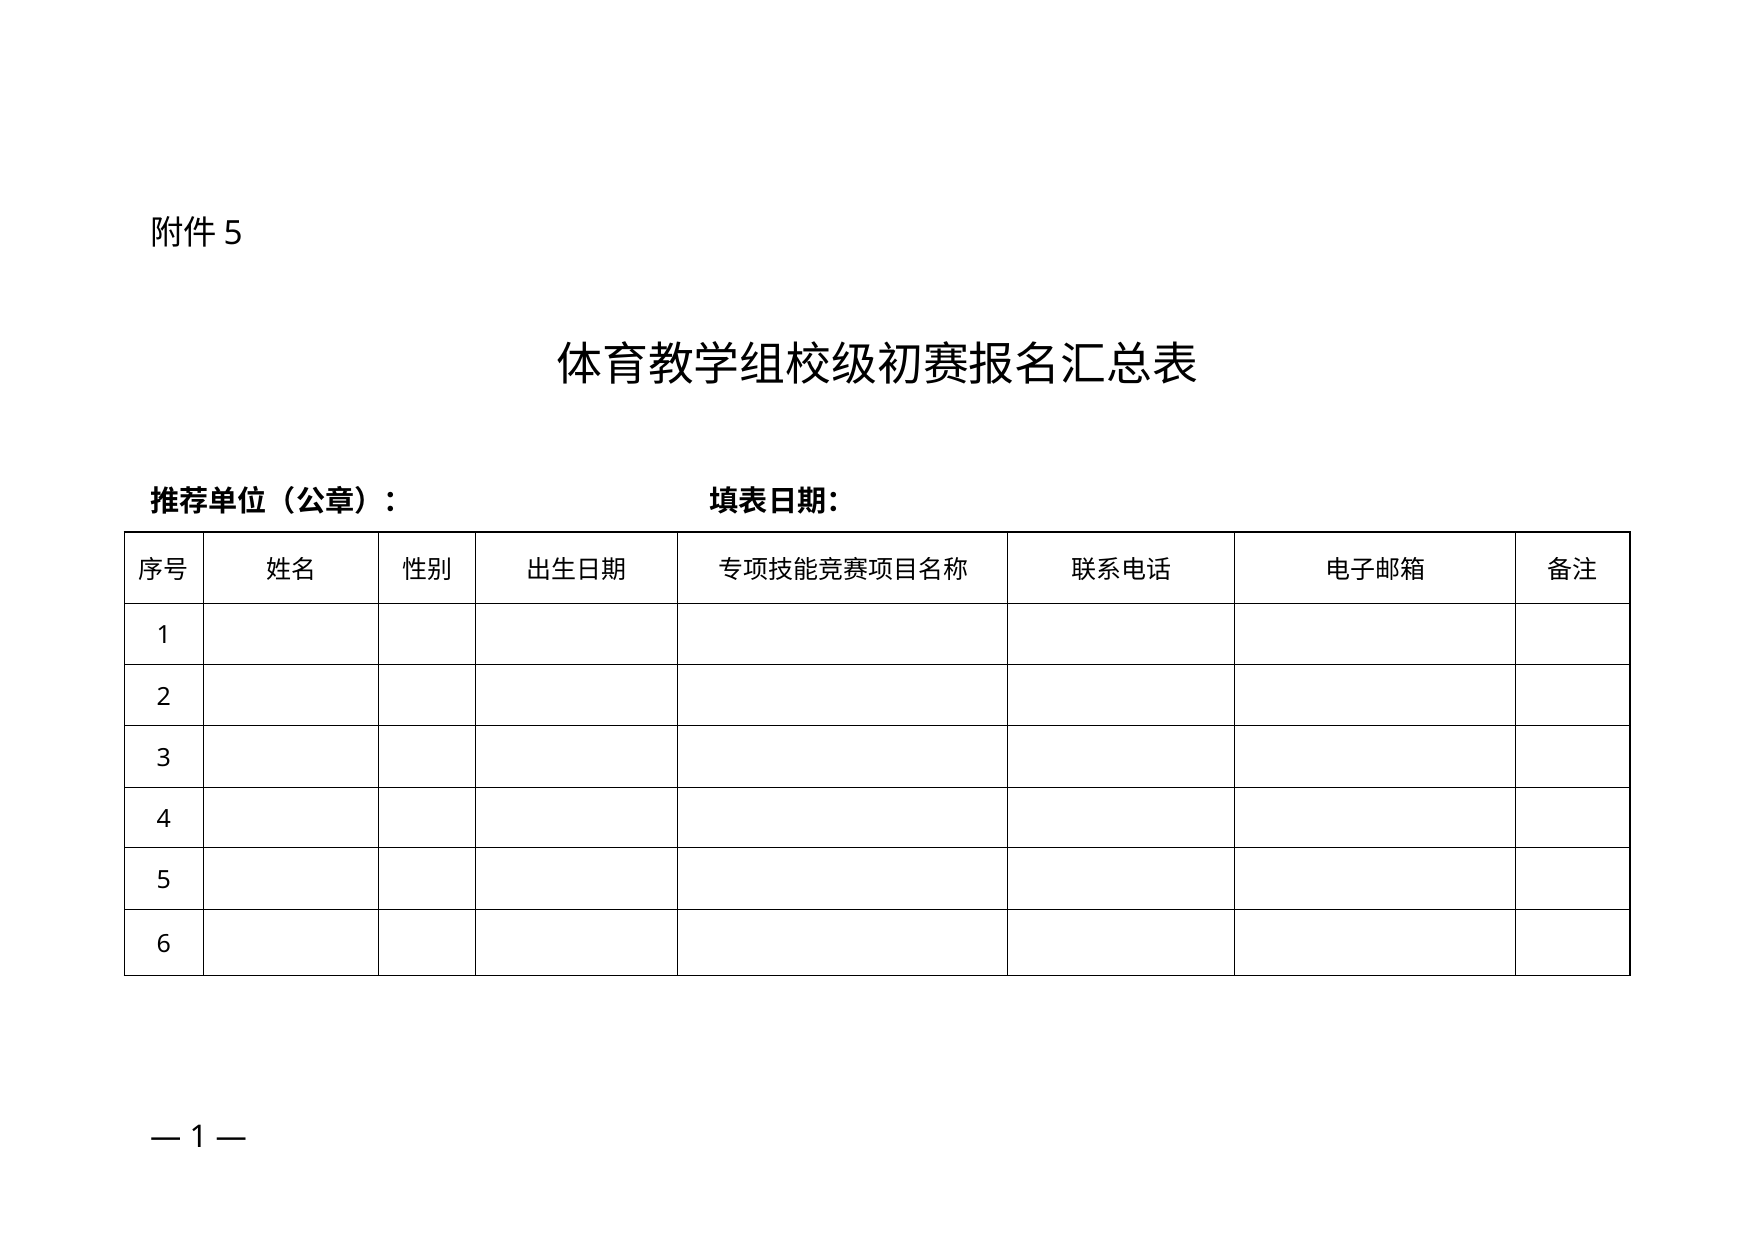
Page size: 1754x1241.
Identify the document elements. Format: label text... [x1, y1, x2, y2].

table_cell [204, 910, 378, 974]
table_cell [476, 726, 677, 787]
table_cell [1235, 604, 1515, 664]
table_cell [678, 665, 1007, 725]
table_cell [1516, 726, 1629, 787]
table_header 序号 [125, 533, 203, 603]
table_cell [476, 910, 677, 974]
table_cell [204, 604, 378, 664]
table_cell [1516, 665, 1629, 725]
table_cell [1235, 665, 1515, 725]
table_cell [1008, 726, 1234, 787]
table_cell [1516, 848, 1629, 909]
text 体育教学组校级初赛报名汇总表 [150, 328, 1604, 394]
text 推荐单位（公章）： 填表日期： [150, 466, 1604, 531]
table_cell 1 [125, 604, 203, 664]
table_cell 3 [125, 726, 203, 787]
table_cell 4 [125, 788, 203, 847]
table_cell [1008, 848, 1234, 909]
table_cell [1235, 726, 1515, 787]
table_cell [678, 788, 1007, 847]
table_cell [1235, 788, 1515, 847]
table_cell [678, 910, 1007, 974]
table_cell 5 [125, 848, 203, 909]
table_cell [379, 604, 475, 664]
table_cell [379, 788, 475, 847]
table_cell [476, 848, 677, 909]
table_cell [379, 910, 475, 974]
table_cell [476, 788, 677, 847]
table_cell [204, 848, 378, 909]
table_cell [1516, 788, 1629, 847]
table_cell [1516, 604, 1629, 664]
text 附件5 [150, 198, 1604, 263]
table_cell [379, 665, 475, 725]
table_cell [678, 604, 1007, 664]
table_cell [1008, 788, 1234, 847]
table_cell 6 [125, 910, 203, 974]
table_header 电子邮箱 [1235, 533, 1515, 603]
table_header 联系电话 [1008, 533, 1234, 603]
table_header 备注 [1516, 533, 1629, 603]
table_header 性别 [379, 533, 475, 603]
table_cell [1008, 910, 1234, 974]
table_cell [1008, 665, 1234, 725]
table_cell [1235, 910, 1515, 974]
table_cell [476, 604, 677, 664]
table_cell [204, 665, 378, 725]
table_cell [379, 726, 475, 787]
table_cell [204, 726, 378, 787]
table_cell [678, 848, 1007, 909]
table_cell [678, 726, 1007, 787]
table_header 出生日期 [476, 533, 677, 603]
table_cell [379, 848, 475, 909]
table_header 姓名 [204, 533, 378, 603]
table_cell [204, 788, 378, 847]
table_cell [1008, 604, 1234, 664]
table_cell [476, 665, 677, 725]
table_header 专项技能竞赛项目名称 [678, 533, 1007, 603]
table_cell 2 [125, 665, 203, 725]
table_cell [1516, 910, 1629, 974]
table_cell [1235, 848, 1515, 909]
